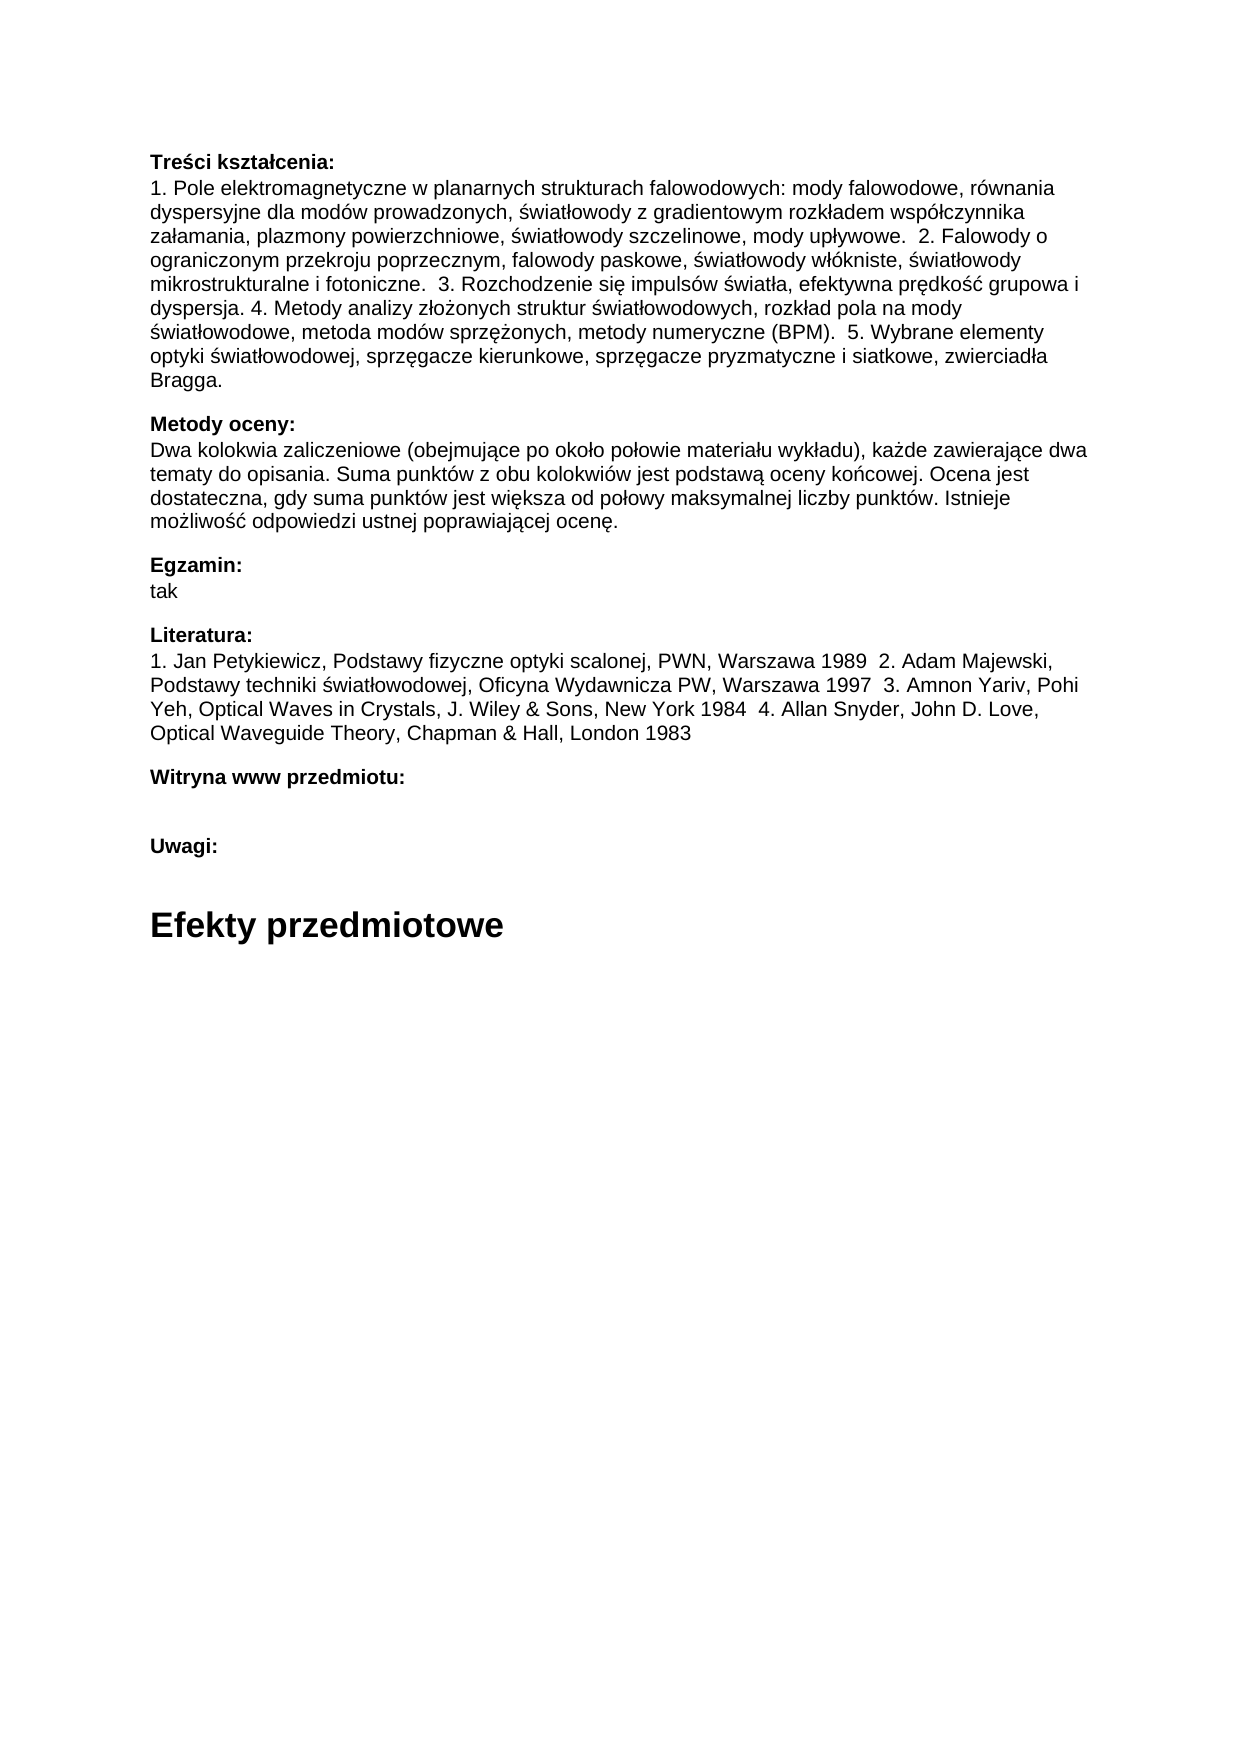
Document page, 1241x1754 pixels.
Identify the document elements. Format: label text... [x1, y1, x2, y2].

text Treści kształcenia: [150, 150, 1090, 174]
text Metody oceny: [150, 411, 1090, 435]
text tak [150, 579, 1090, 603]
text Uwagi: [150, 834, 1090, 858]
text Witryna www przedmiotu: [150, 764, 1090, 788]
subtitle Efekty przedmiotowe [150, 904, 1090, 945]
text Dwa kolokwia zaliczeniowe (obejmujące po około połowie materiału wykładu), każde zawierające dwa tematy do opisania. Suma punktów z obu kolokwiów jest podstawą oceny końcowej. Ocena jest dostateczna, gdy suma punktów jest większa od połowy maksymalnej liczby punktów. Istnieje możliwość odpowiedzi ustnej poprawiającej ocenę. [150, 437, 1090, 533]
text 1. Pole elektromagnetyczne w planarnych strukturach falowodowych: mody falowodowe, równania dyspersyjne dla modów prowadzonych, światłowody z gradientowym rozkładem współczynnika załamania, plazmony powierzchniowe, światłowody szczelinowe, mody upływowe. 2. Falowody o ograniczonym przekroju poprzecznym, falowody paskowe, światłowody włókniste, światłowody mikrostrukturalne i fotoniczne. 3. Rozchodzenie się impulsów światła, efektywna prędkość grupowa i dyspersja. 4. Metody analizy złożonych struktur światłowodowych, rozkład pola na mody światłowodowe, metoda modów sprzężonych, metody numeryczne (BPM). 5. Wybrane elementy optyki światłowodowej, sprzęgacze kierunkowe, sprzęgacze pryzmatyczne i siatkowe, zwierciadła Bragga. [150, 176, 1090, 392]
text Literatura: [150, 623, 1090, 647]
text 1. Jan Petykiewicz, Podstawy fizyczne optyki scalonej, PWN, Warszawa 1989 2. Adam Majewski, Podstawy techniki światłowodowej, Oficyna Wydawnicza PW, Warszawa 1997 3. Amnon Yariv, Pohi Yeh, Optical Waves in Crystals, J. Wiley & Sons, New York 1984 4. Allan Snyder, John D. Love, Optical Waveguide Theory, Chapman & Hall, London 1983 [150, 649, 1090, 745]
text Egzamin: [150, 553, 1090, 577]
